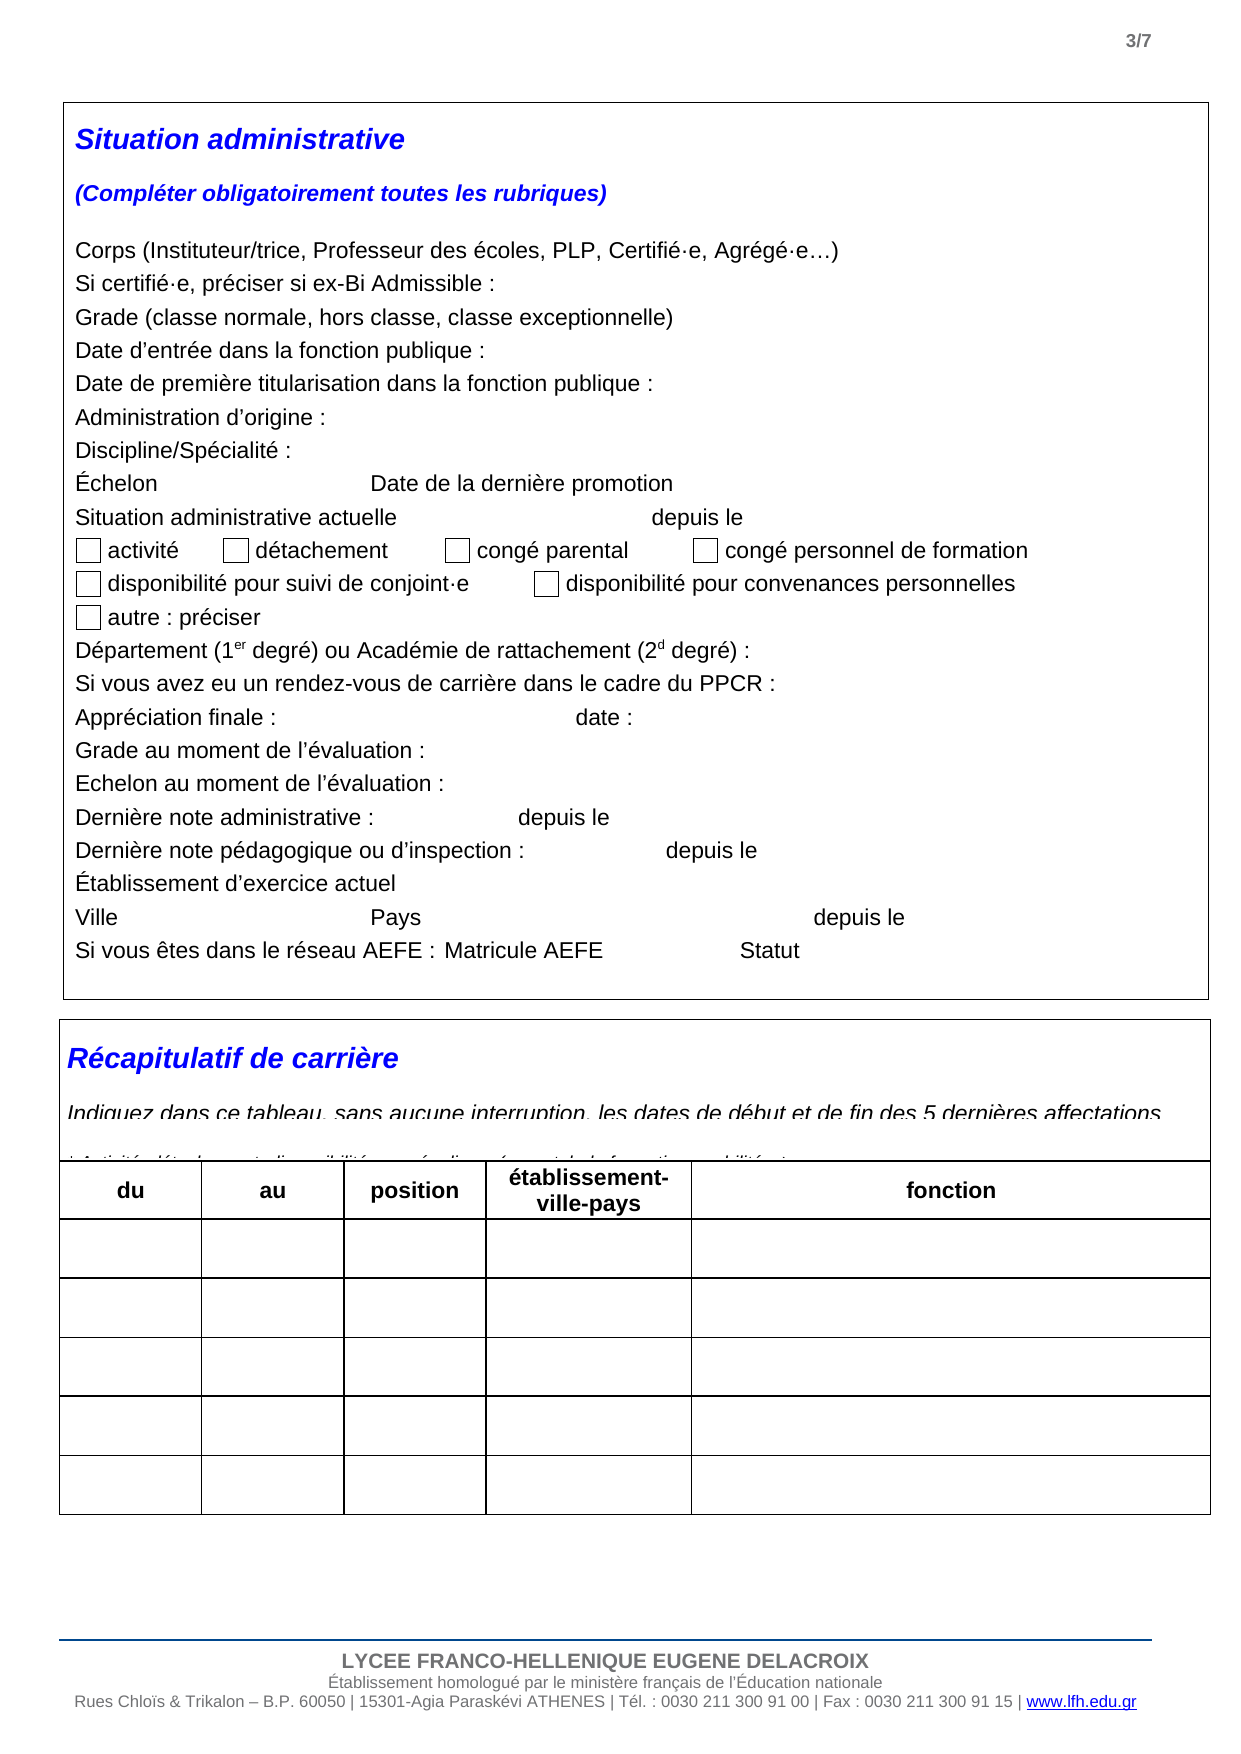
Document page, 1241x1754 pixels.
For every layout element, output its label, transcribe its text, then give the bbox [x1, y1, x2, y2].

table_cell [345, 1456, 485, 1513]
table_cell [487, 1220, 691, 1277]
table_cell [692, 1220, 1210, 1277]
table_cell [487, 1397, 691, 1454]
table_cell position [345, 1162, 485, 1218]
table_cell [60, 1279, 201, 1336]
table_cell [692, 1279, 1210, 1336]
table_header Situation administrative (Compléter obligatoirement toutes les rubriques) Corps (Instituteur/trice, Professeur des écoles, PLP, Certifié·e, Agrégé·e…) Si certifié·e, préciser si ex-Bi Admissible : Grade (classe normale, hors classe, classe exceptionnelle) Date d’entrée dans la fonction publique : Date de première titularisation dans la fonction publique : Administration d’origine : Discipline/Spécialité : Échelon Date de la dernière promotion Situation administrative actuelle depuis le activité détachement congé parental congé personnel de formation disponibilité pour suivi de conjoint·e disponibilité pour convenances personnelles autre : préciser Département (1er degré) ou Académie de rattachement (2d degré) : Si vous avez eu un rendez-vous de carrière dans le cadre du PPCR : Appréciation finale : date : Grade au moment de l’évaluation : Echelon au moment de l’évaluation : Dernière note administrative : depuis le Dernière note pédagogique ou d’inspection : depuis le Établissement d’exercice actuel Ville Pays depuis le Si vous êtes dans le réseau AEFE : Matricule AEFE Statut [64, 103, 1208, 998]
table_cell [60, 1456, 201, 1513]
table_cell [60, 1397, 201, 1454]
table_cell au [202, 1162, 343, 1218]
table_cell [345, 1397, 485, 1454]
table_cell [692, 1338, 1210, 1395]
table_cell [202, 1279, 343, 1336]
table_cell [487, 1338, 691, 1395]
table_cell [487, 1279, 691, 1336]
table_cell [345, 1279, 485, 1336]
table_cell [692, 1397, 1210, 1454]
table_cell [60, 1338, 201, 1395]
table_cell [60, 1220, 201, 1277]
table_cell fonction [692, 1162, 1210, 1218]
table_cell du [60, 1162, 201, 1218]
table_cell [202, 1220, 343, 1277]
table_cell [692, 1456, 1210, 1513]
table_cell [345, 1220, 485, 1277]
table_cell [345, 1338, 485, 1395]
table_cell établissement-ville-pays [487, 1162, 691, 1218]
table_cell [202, 1397, 343, 1454]
table_cell [202, 1456, 343, 1513]
table_cell [202, 1338, 343, 1395]
table_header Récapitulatif de carrière Indiquez dans ce tableau, sans aucune interruption, les dates de début et de fin des 5 dernières affectations et/ou positions que vous avez connues. * Activité, détachement, disponibilité, congés divers (parental, de formation, mobilité…) [60, 1020, 1210, 1160]
table_cell [487, 1456, 691, 1513]
